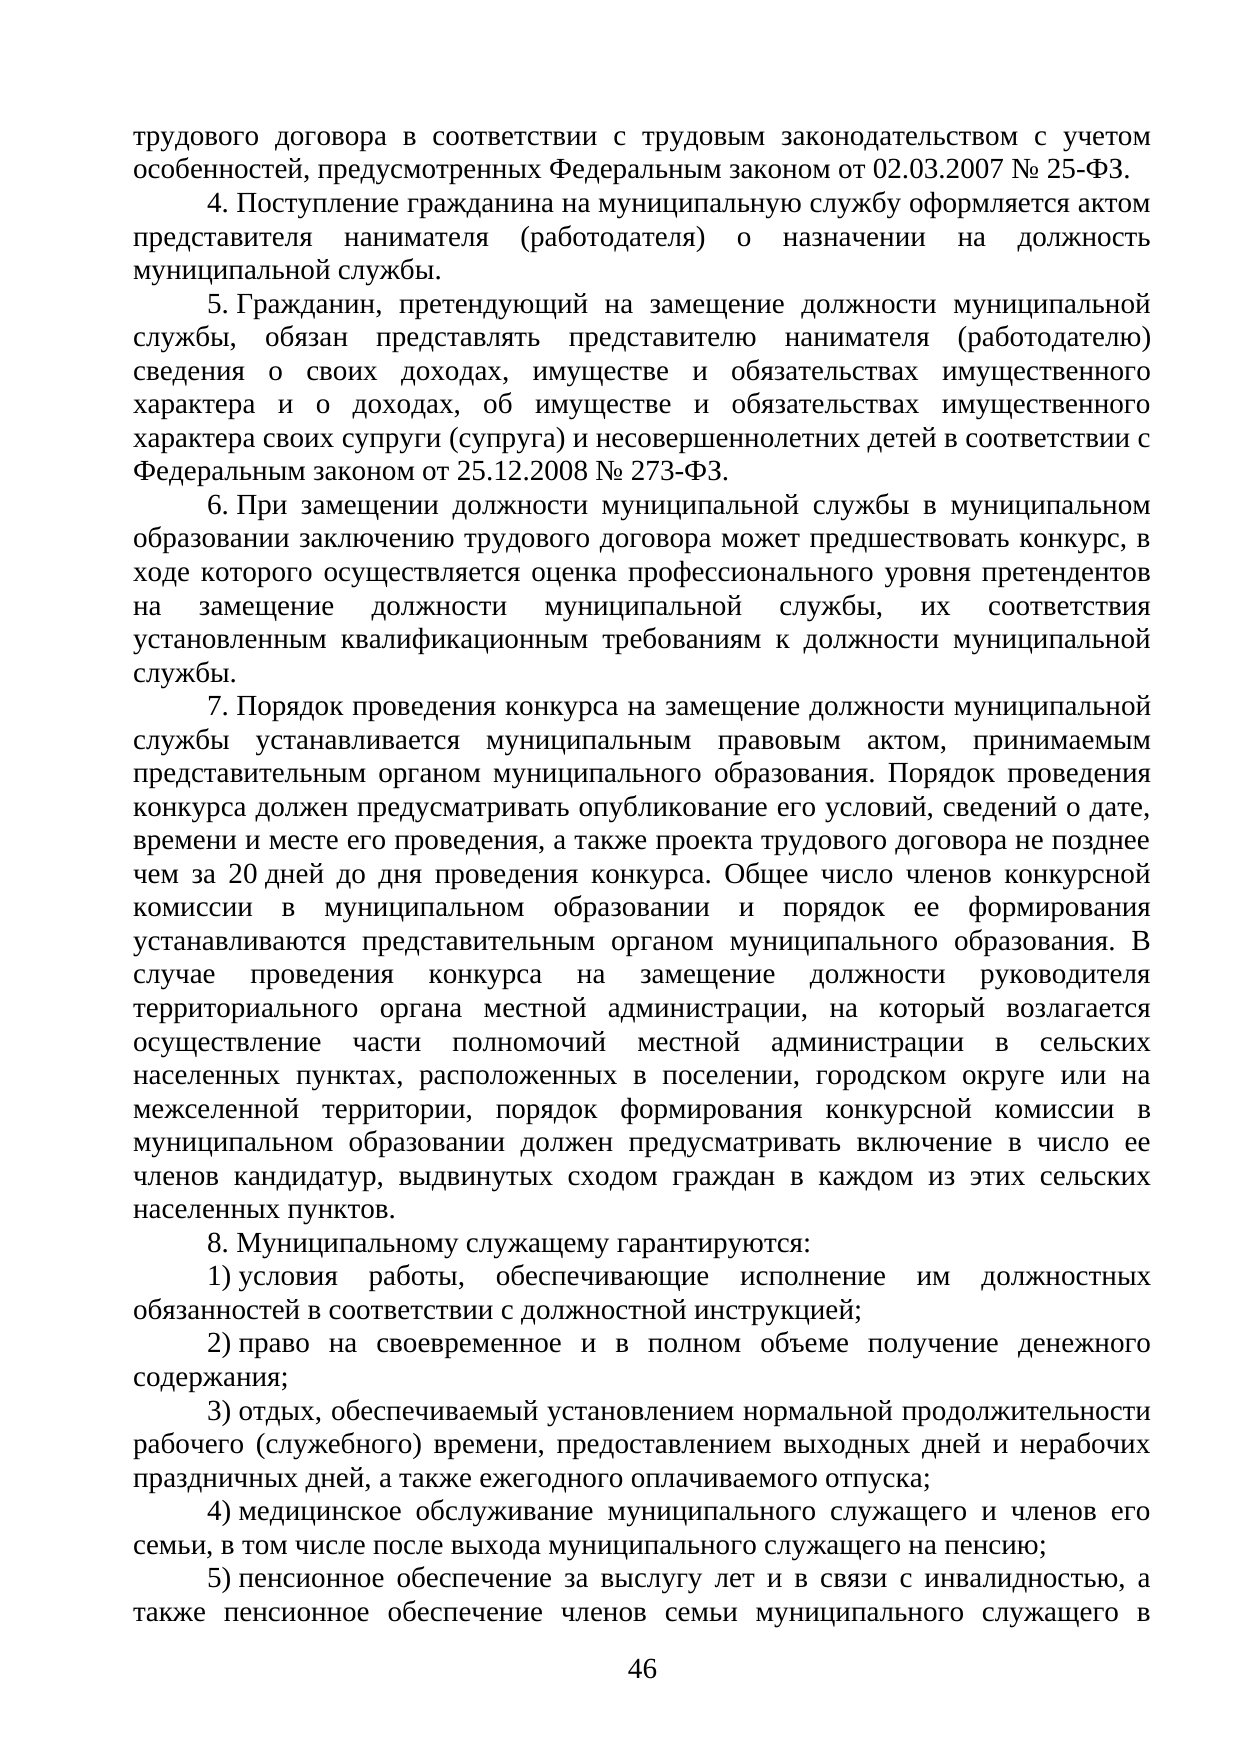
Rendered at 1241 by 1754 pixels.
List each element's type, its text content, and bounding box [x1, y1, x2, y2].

text 4. Поступление гражданина на муниципальную службу оформляется актом представителя нанимателя (работодателя) о назначении на должность муниципальной службы. [133, 185, 1152, 286]
text 2) право на своевременное и в полном объеме получение денежного содержания; [133, 1326, 1152, 1393]
text 1) условия работы, обеспечивающие исполнение им должностных обязанностей в соответствии с должностной инструкцией; [133, 1258, 1152, 1326]
text 3) отдых, обеспечиваемый установлением нормальной продолжительности рабочего (служебного) времени, предоставлением выходных дней и нерабочих праздничных дней, а также ежегодного оплачиваемого отпуска; [133, 1393, 1152, 1493]
text 5. Гражданин, претендующий на замещение должности муниципальной службы, обязан представлять представителю нанимателя (работодателю) сведения о своих доходах, имуществе и обязательствах имущественного характера и о доходах, об имуществе и обязательствах имущественного характера своих супруги (супруга) и несовершеннолетних детей в соответствии с Федеральным законом от 25.12.2008 № 273-ФЗ. [133, 286, 1152, 487]
text 4) медицинское обслуживание муниципального служащего и членов его семьи, в том числе после выхода муниципального служащего на пенсию; [133, 1493, 1152, 1560]
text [133, 118, 1152, 185]
text 8. Муниципальному служащему гарантируются: [133, 1225, 1152, 1258]
text 6. При замещении должности муниципальной службы в муниципальном образовании заключению трудового договора может предшествовать конкурс, в ходе которого осуществляется оценка профессионального уровня претендентов на замещение должности муниципальной службы, их соответствия установленным квалификационным требованиям к должности муниципальной службы. [133, 487, 1152, 688]
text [133, 1560, 1152, 1627]
text 7. Порядок проведения конкурса на замещение должности муниципальной службы устанавливается муниципальным правовым актом, принимаемым представительным органом муниципального образования. Порядок проведения конкурса должен предусматривать опубликование его условий, сведений о дате, времени и месте его проведения, а также проекта трудового договора не позднее чем за 20 дней до дня проведения конкурса. Общее число членов конкурсной комиссии в муниципальном образовании и порядок ее формирования устанавливаются представительным органом муниципального образования. В случае проведения конкурса на замещение должности руководителя территориального органа местной администрации, на который возлагается осуществление части полномочий местной администрации в сельских населенных пунктах, расположенных в поселении, городском округе или на межселенной территории, порядок формирования конкурсной комиссии в муниципальном образовании должен предусматривать включение в число ее членов кандидатур, выдвинутых сходом граждан в каждом из этих сельских населенных пунктов. [133, 688, 1152, 1225]
